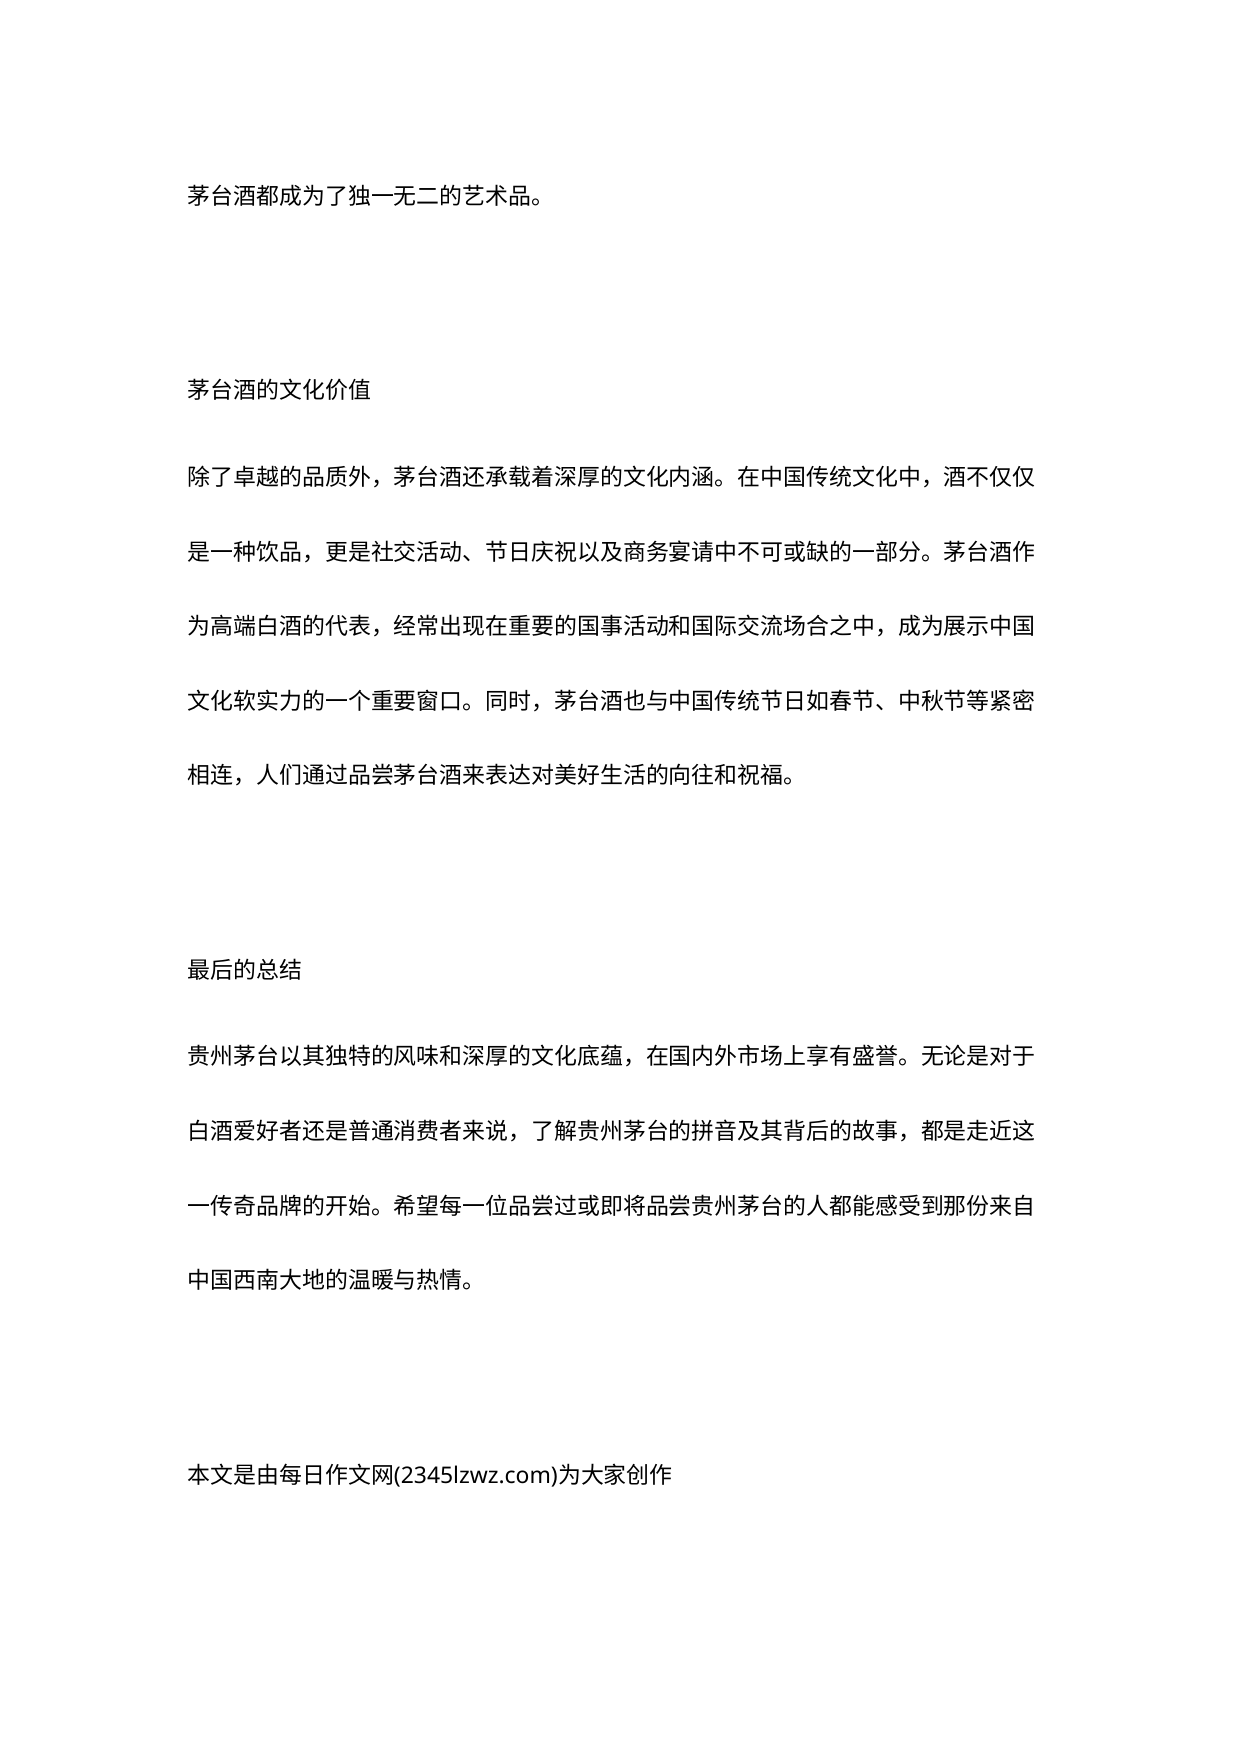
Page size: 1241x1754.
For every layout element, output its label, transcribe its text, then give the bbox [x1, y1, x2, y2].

text 最后的总结 [187, 936, 1053, 1001]
text 贵州茅台以其独特的风味和深厚的文化底蕴，在国内外市场上享有盛誉。无论是对于白酒爱好者还是普通消费者来说，了解贵州茅台的拼音及其背后的故事，都是走近这一传奇品牌的开始。希望每一位品尝过或即将品尝贵州茅台的人都能感受到那份来自中国西南大地的温暖与热情。 [187, 1022, 1053, 1311]
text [187, 162, 1053, 227]
text 茅台酒的文化价值 [187, 356, 1053, 421]
text 本文是由每日作文网(2345lzwz.com)为大家创作 [187, 1441, 1053, 1506]
text 除了卓越的品质外，茅台酒还承载着深厚的文化内涵。在中国传统文化中，酒不仅仅是一种饮品，更是社交活动、节日庆祝以及商务宴请中不可或缺的一部分。茅台酒作为高端白酒的代表，经常出现在重要的国事活动和国际交流场合之中，成为展示中国文化软实力的一个重要窗口。同时，茅台酒也与中国传统节日如春节、中秋节等紧密相连，人们通过品尝茅台酒来表达对美好生活的向往和祝福。 [187, 443, 1053, 807]
